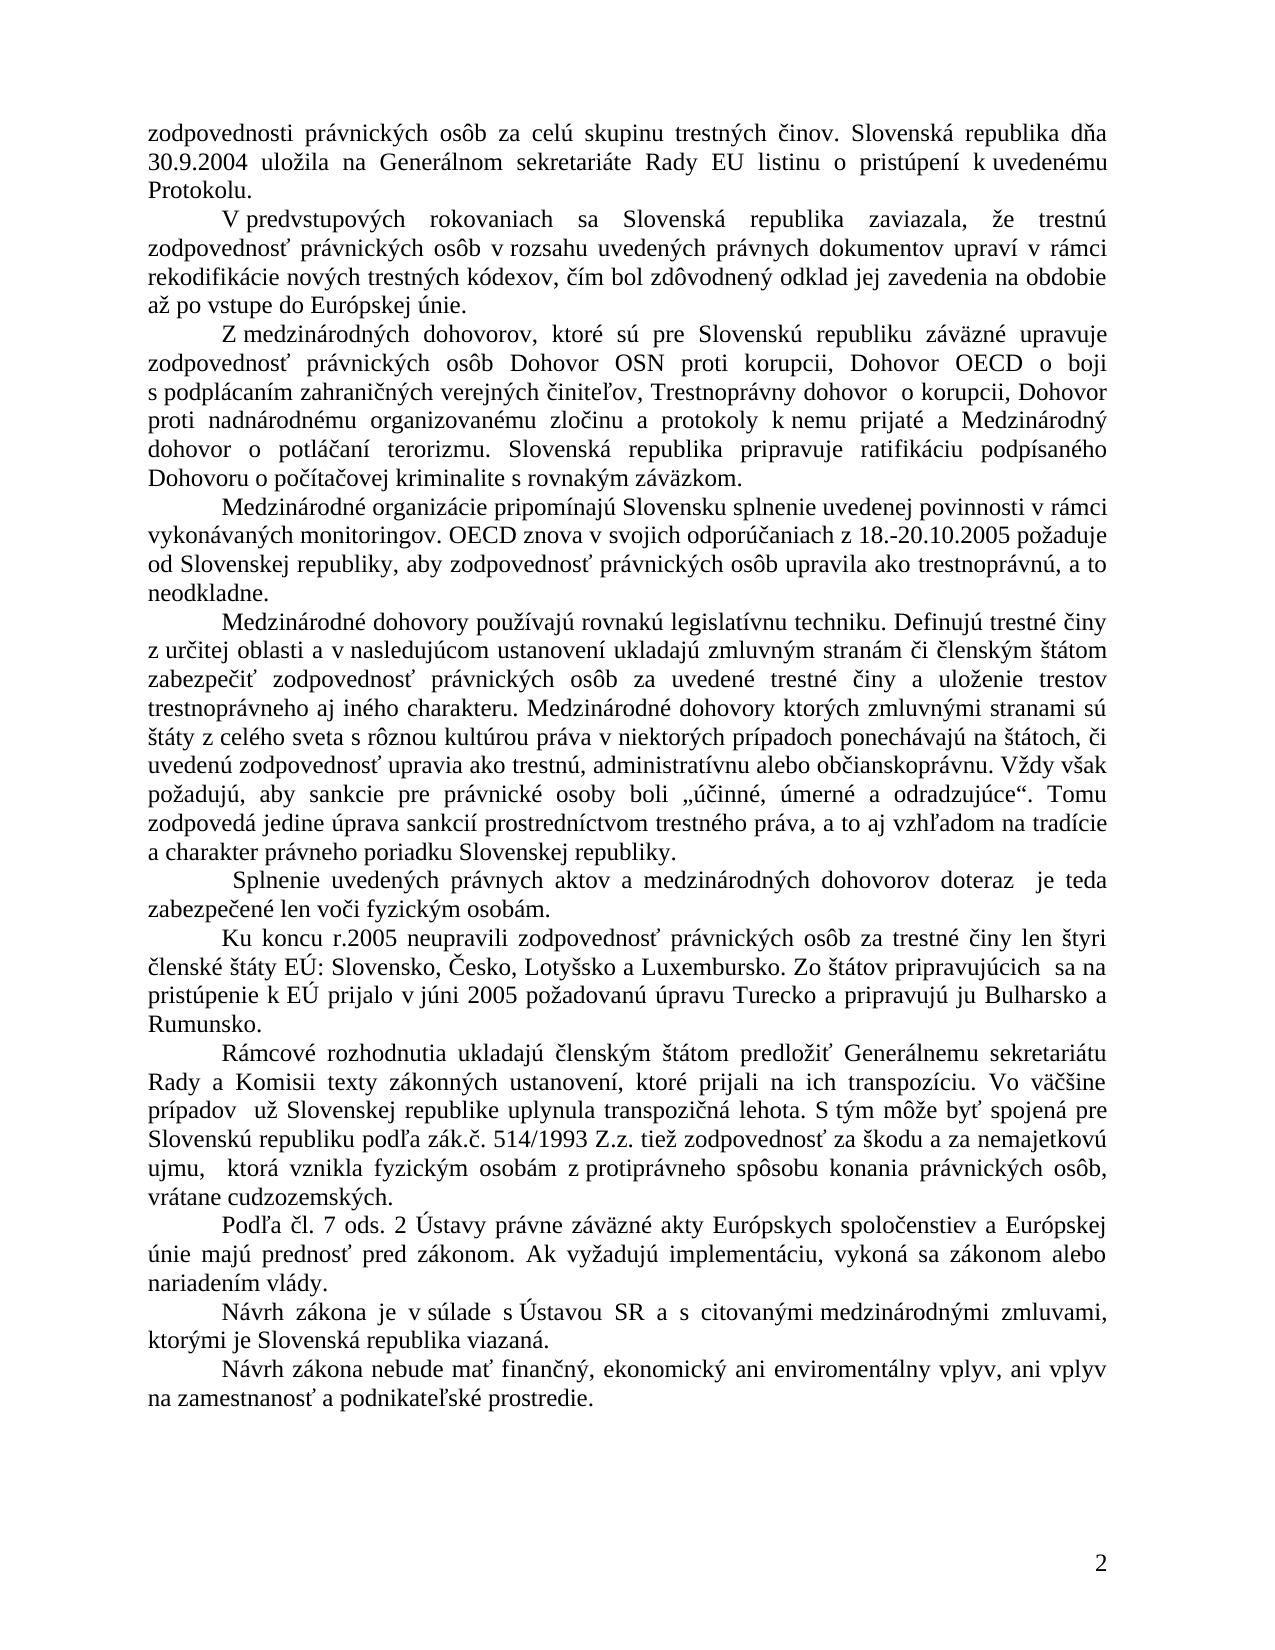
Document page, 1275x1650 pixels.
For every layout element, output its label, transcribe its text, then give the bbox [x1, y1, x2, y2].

text Podľa čl. 7 ods. 2 Ústavy právne záväzné akty Európskych spoločenstiev a Európskej únie majú prednosť pred zákonom. Ak vyžadujú implementáciu, vykoná sa zákonom alebo nariadením vlády. [148, 1211, 1107, 1297]
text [148, 118, 1107, 204]
text Medzinárodné organizácie pripomínajú Slovensku splnenie uvedenej povinnosti v rámci vykonávaných monitoringov. OECD znova v svojich odporúčaniach z 18.-20.10.2005 požaduje od Slovenskej republiky, aby zodpovednosť právnických osôb upravila ako trestnoprávnú, a to neodkladne. [148, 492, 1107, 607]
text Návrh zákona nebude mať finančný, ekonomický ani enviromentálny vplyv, ani vplyv na zamestnanosť a podnikateľské prostredie. [148, 1354, 1107, 1412]
text Splnenie uvedených právnych aktov a medzinárodných dohovorov doteraz je teda zabezpečené len voči fyzickým osobám. [148, 866, 1107, 923]
text Z medzinárodných dohovorov, ktoré sú pre Slovenskú republiku záväzné upravuje zodpovednosť právnických osôb Dohovor OSN proti korupcii, Dohovor OECD o boji s podplácaním zahraničných verejných činiteľov, Trestnoprávny dohovor o korupcii, Dohovor proti nadnárodnému organizovanému zločinu a protokoly k nemu prijaté a Medzinárodný dohovor o potláčaní terorizmu. Slovenská republika pripravuje ratifikáciu podpísaného Dohovoru o počítačovej kriminalite s rovnakým záväzkom. [148, 319, 1107, 492]
text Medzinárodné dohovory používajú rovnakú legislatívnu techniku. Definujú trestné činy z určitej oblasti a v nasledujúcom ustanovení ukladajú zmluvným stranám či členským štátom zabezpečiť zodpovednosť právnických osôb za uvedené trestné činy a uloženie trestov trestnoprávneho aj iného charakteru. Medzinárodné dohovory ktorých zmluvnými stranami sú štáty z celého sveta s rôznou kultúrou práva v niektorých prípadoch ponechávajú na štátoch, či uvedenú zodpovednosť upravia ako trestnú, administratívnu alebo občianskoprávnu. Vždy však požadujú, aby sankcie pre právnické osoby boli „účinné, úmerné a odradzujúce“. Tomu zodpovedá jedine úprava sankcií prostredníctvom trestného práva, a to aj vzhľadom na tradície a charakter právneho poriadku Slovenskej republiky. [148, 607, 1107, 866]
text Ku koncu r.2005 neupravili zodpovednosť právnických osôb za trestné činy len štyri členské štáty EÚ: Slovensko, Česko, Lotyšsko a Luxembursko. Zo štátov pripravujúcich sa na pristúpenie k EÚ prijalo v júni 2005 požadovanú úpravu Turecko a pripravujú ju Bulharsko a Rumunsko. [148, 923, 1107, 1038]
text Návrh zákona je v súlade s Ústavou SR a s citovanými medzinárodnými zmluvami, ktorými je Slovenská republika viazaná. [148, 1297, 1107, 1354]
text Rámcové rozhodnutia ukladajú členským štátom predložiť Generálnemu sekretariátu Rady a Komisii texty zákonných ustanovení, ktoré prijali na ich transpozíciu. Vo väčšine prípadov už Slovenskej republike uplynula transpozičná lehota. S tým môže byť spojená pre Slovenskú republiku podľa zák.č. 514/1993 Z.z. tiež zodpovednosť za škodu a za nemajetkovú ujmu, ktorá vznikla fyzickým osobám z protiprávneho spôsobu konania právnických osôb, vrátane cudzozemských. [148, 1038, 1107, 1211]
text V predvstupových rokovaniach sa Slovenská republika zaviazala, že trestnú zodpovednosť právnických osôb v rozsahu uvedených právnych dokumentov upraví v rámci rekodifikácie nových trestných kódexov, čím bol zdôvodnený odklad jej zavedenia na obdobie až po vstupe do Európskej únie. [148, 204, 1107, 319]
